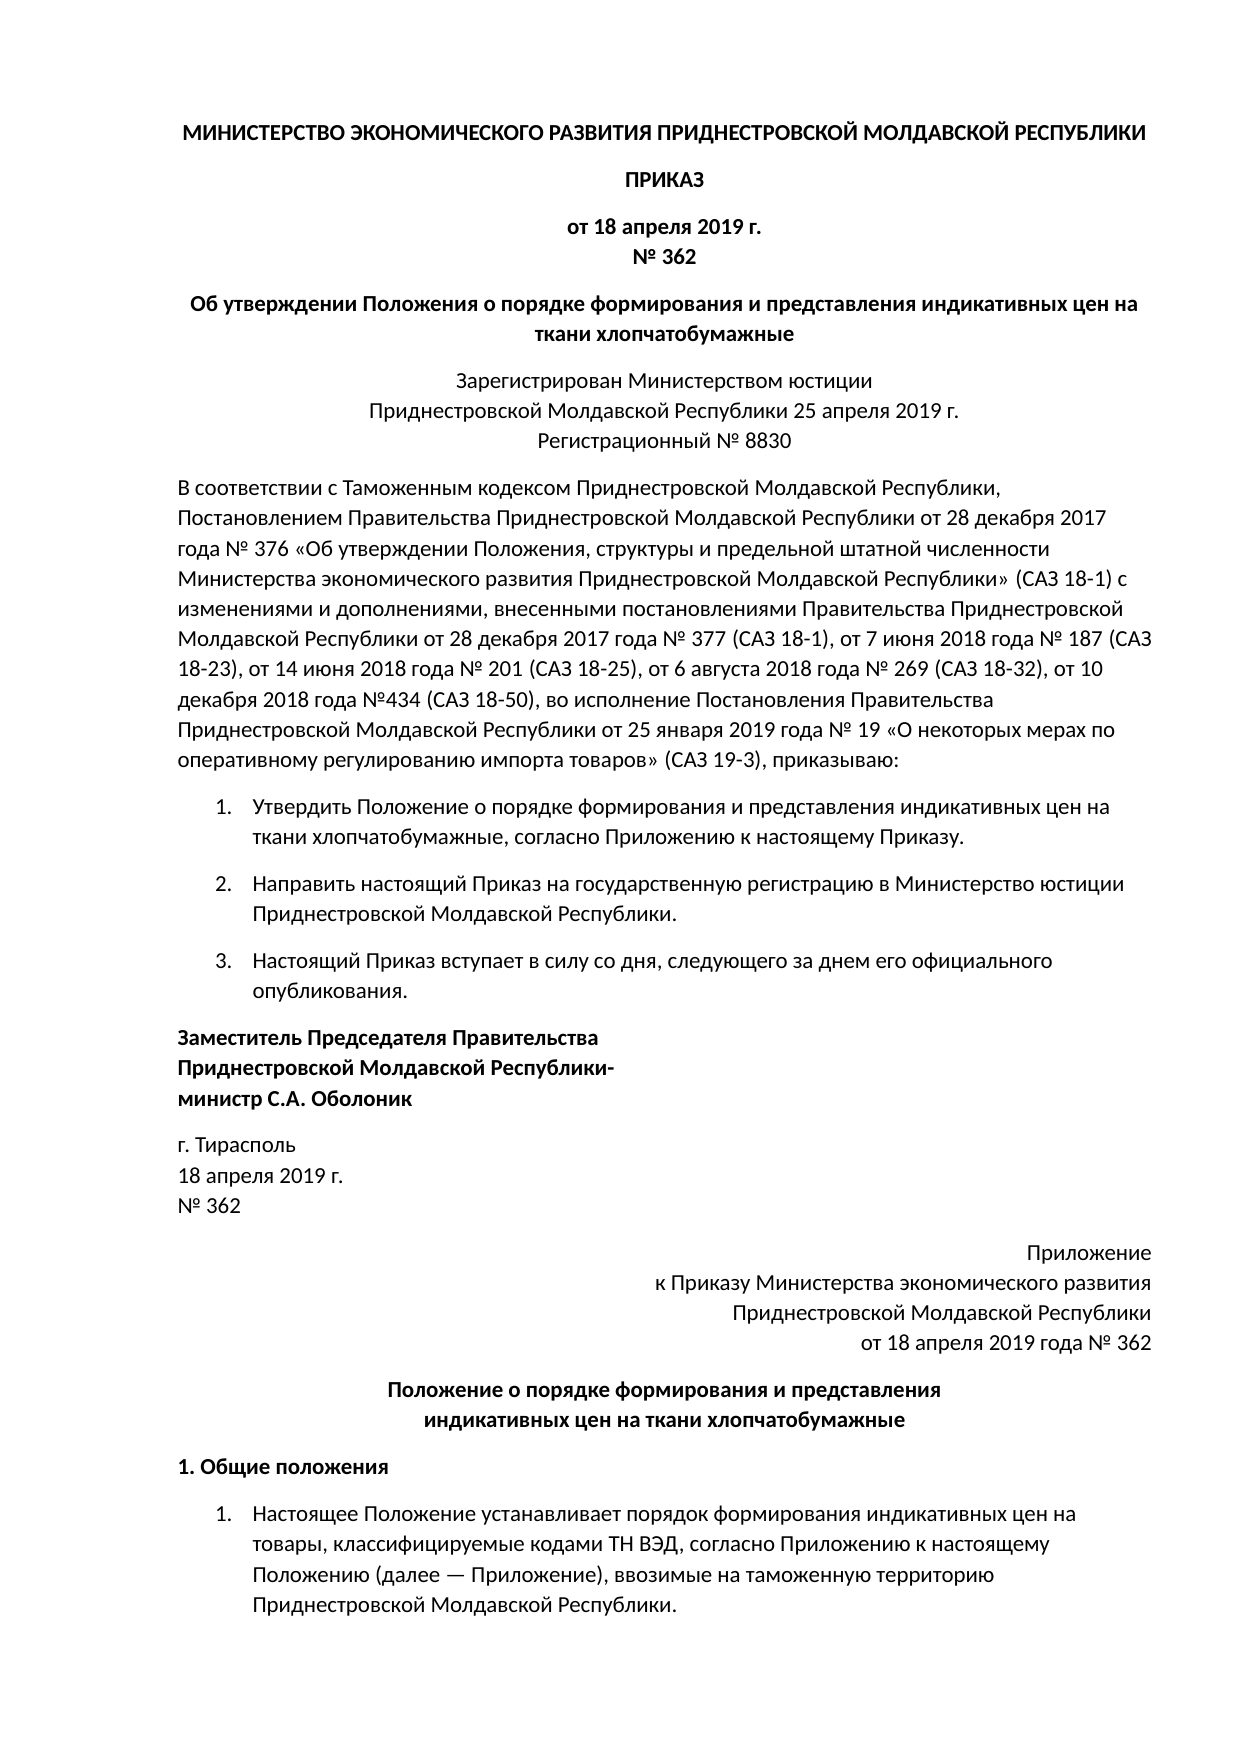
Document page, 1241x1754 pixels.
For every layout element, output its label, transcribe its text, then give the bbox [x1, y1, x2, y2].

text Положение о порядке формирования и представления индикативных цен на ткани хлопчатобумажные [177, 1375, 1152, 1434]
text от 18 апреля 2019 г. № 362 [177, 212, 1152, 270]
text Заместитель Председателя Правительства Приднестровской Молдавской Республики- министр С.А. Оболоник [177, 1023, 1152, 1112]
list Направить настоящий Приказ на государственную регистрацию в Министерство юстиции Приднестровской Молдавской Республики. [215, 869, 1152, 927]
text МИНИСТЕРСТВО ЭКОНОМИЧЕСКОГО РАЗВИТИЯ ПРИДНЕСТРОВСКОЙ МОЛДАВСКОЙ РЕСПУБЛИКИ [177, 118, 1152, 146]
list Настоящее Положение устанавливает порядок формирования индикативных цен на товары, классифицируемые кодами ТН ВЭД, согласно Приложению к настоящему Положению (далее — Приложение), ввозимые на таможенную территорию Приднестровской Молдавской Республики. [215, 1499, 1152, 1618]
list Настоящий Приказ вступает в силу со дня, следующего за днем его официального опубликования. [215, 946, 1152, 1004]
text В соответствии с Таможенным кодексом Приднестровской Молдавской Республики, Постановлением Правительства Приднестровской Молдавской Республики от 28 декабря 2017 года № 376 «Об утверждении Положения, структуры и предельной штатной численности Министерства экономического развития Приднестровской Молдавской Республики» (САЗ 18-1) с изменениями и дополнениями, внесенными постановлениями Правительства Приднестровской Молдавской Республики от 28 декабря 2017 года № 377 (САЗ 18-1), от 7 июня 2018 года № 187 (САЗ 18-23), от 14 июня 2018 года № 201 (САЗ 18-25), от 6 августа 2018 года № 269 (САЗ 18-32), от 10 декабря 2018 года №434 (САЗ 18-50), во исполнение Постановления Правительства Приднестровской Молдавской Республики от 25 января 2019 года № 19 «О некоторых мерах по оперативному регулированию импорта товаров» (САЗ 19-3), приказываю: [177, 473, 1152, 773]
list Утвердить Положение о порядке формирования и представления индикативных цен на ткани хлопчатобумажные, согласно Приложению к настоящему Приказу. [215, 792, 1152, 850]
text 1. Общие положения [177, 1452, 1152, 1481]
text ПРИКАЗ [177, 165, 1152, 193]
text Зарегистрирован Министерством юстиции Приднестровской Молдавской Республики 25 апреля 2019 г. Регистрационный № 8830 [177, 366, 1152, 454]
text Приложение к Приказу Министерства экономического развития Приднестровской Молдавской Республики от 18 апреля 2019 года № 362 [177, 1238, 1152, 1357]
text Об утверждении Положения о порядке формирования и представления индикативных цен на ткани хлопчатобумажные [177, 289, 1152, 347]
text г. Тирасполь 18 апреля 2019 г. № 362 [177, 1131, 1152, 1219]
